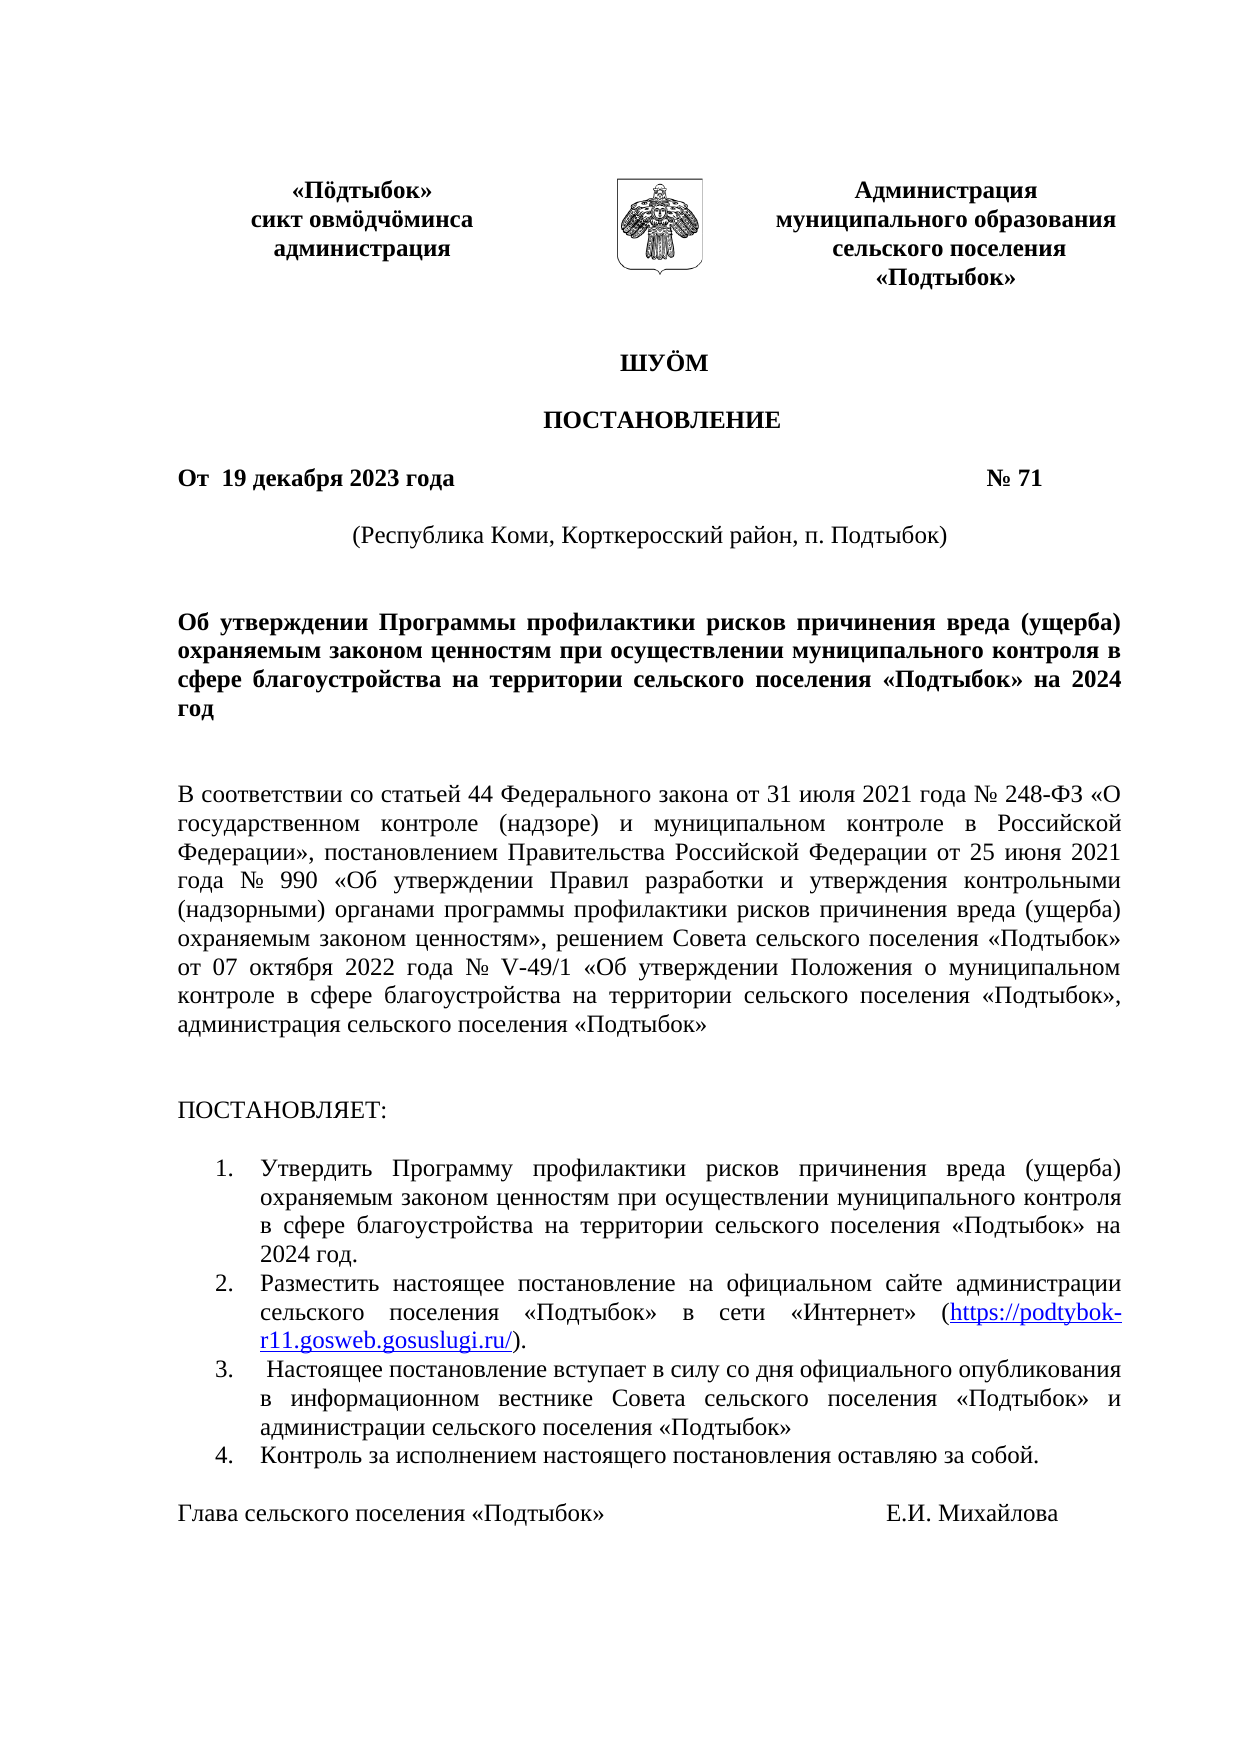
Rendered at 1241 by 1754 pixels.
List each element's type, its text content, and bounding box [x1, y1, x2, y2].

picture [613, 175, 703, 278]
list Настоящее постановление вступает в силу со дня официального опубликования в информационном вестнике Совета сельского поселения «Подтыбок» и администрации сельского поселения «Подтыбок» [215, 1354, 1122, 1441]
text ШУÖМ [546, 348, 1122, 377]
table_header «Пöдтыбок» сикт овмöдчöминса администрация [166, 176, 558, 291]
list Разместить настоящее постановление на официальном сайте администрации сельского поселения «Подтыбок» в сети «Интернет» (https://podtybok-r11.gosweb.gosuslugi.ru/). [215, 1268, 1122, 1354]
table_header № 71 [602, 463, 1133, 492]
list Контроль за исполнением настоящего постановления оставляю за собой. [215, 1441, 1122, 1469]
subtitle ПОСТАНОВЛЕНИЕ [177, 406, 1122, 434]
list Утвердить Программу профилактики рисков причинения вреда (ущерба) охраняемым законом ценностям при осуществлении муниципального контроля в сфере благоустройства на территории сельского поселения «Подтыбок» на 2024 год. [215, 1153, 1122, 1268]
text ПОСТАНОВЛЯЕТ: [177, 1096, 1122, 1124]
table_header От 19 декабря 2023 года [166, 463, 602, 492]
table_header [558, 176, 758, 291]
table_header Администрация муниципального образования сельского поселения «Подтыбок» [758, 176, 1133, 291]
text Об утверждении Программы профилактики рисков причинения вреда (ущерба) охраняемым законом ценностям при осуществлении муниципального контроля в сфере благоустройства на территории сельского поселения «Подтыбок» на 2024 год [177, 607, 1122, 722]
text (Республика Коми, Корткеросский район, п. Подтыбок) [177, 521, 1122, 549]
text В соответствии со статьей 44 Федерального закона от 31 июля 2021 года № 248-ФЗ «О государственном контроле (надзоре) и муниципальном контроле в Российской Федерации», постановлением Правительства Российской Федерации от 25 июня 2021 года № 990 «Об утверждении Правил разработки и утверждения контрольными (надзорными) органами программы профилактики рисков причинения вреда (ущерба) охраняемым законом ценностям», решением Совета сельского поселения «Подтыбок» от 07 октября 2022 года № V-49/1 «Об утверждении Положения о муниципальном контроле в сфере благоустройства на территории сельского поселения «Подтыбок», администрация сельского поселения «Подтыбок» [177, 779, 1122, 1038]
text Глава сельского поселения «Подтыбок» Е.И. Михайлова [177, 1498, 1122, 1527]
